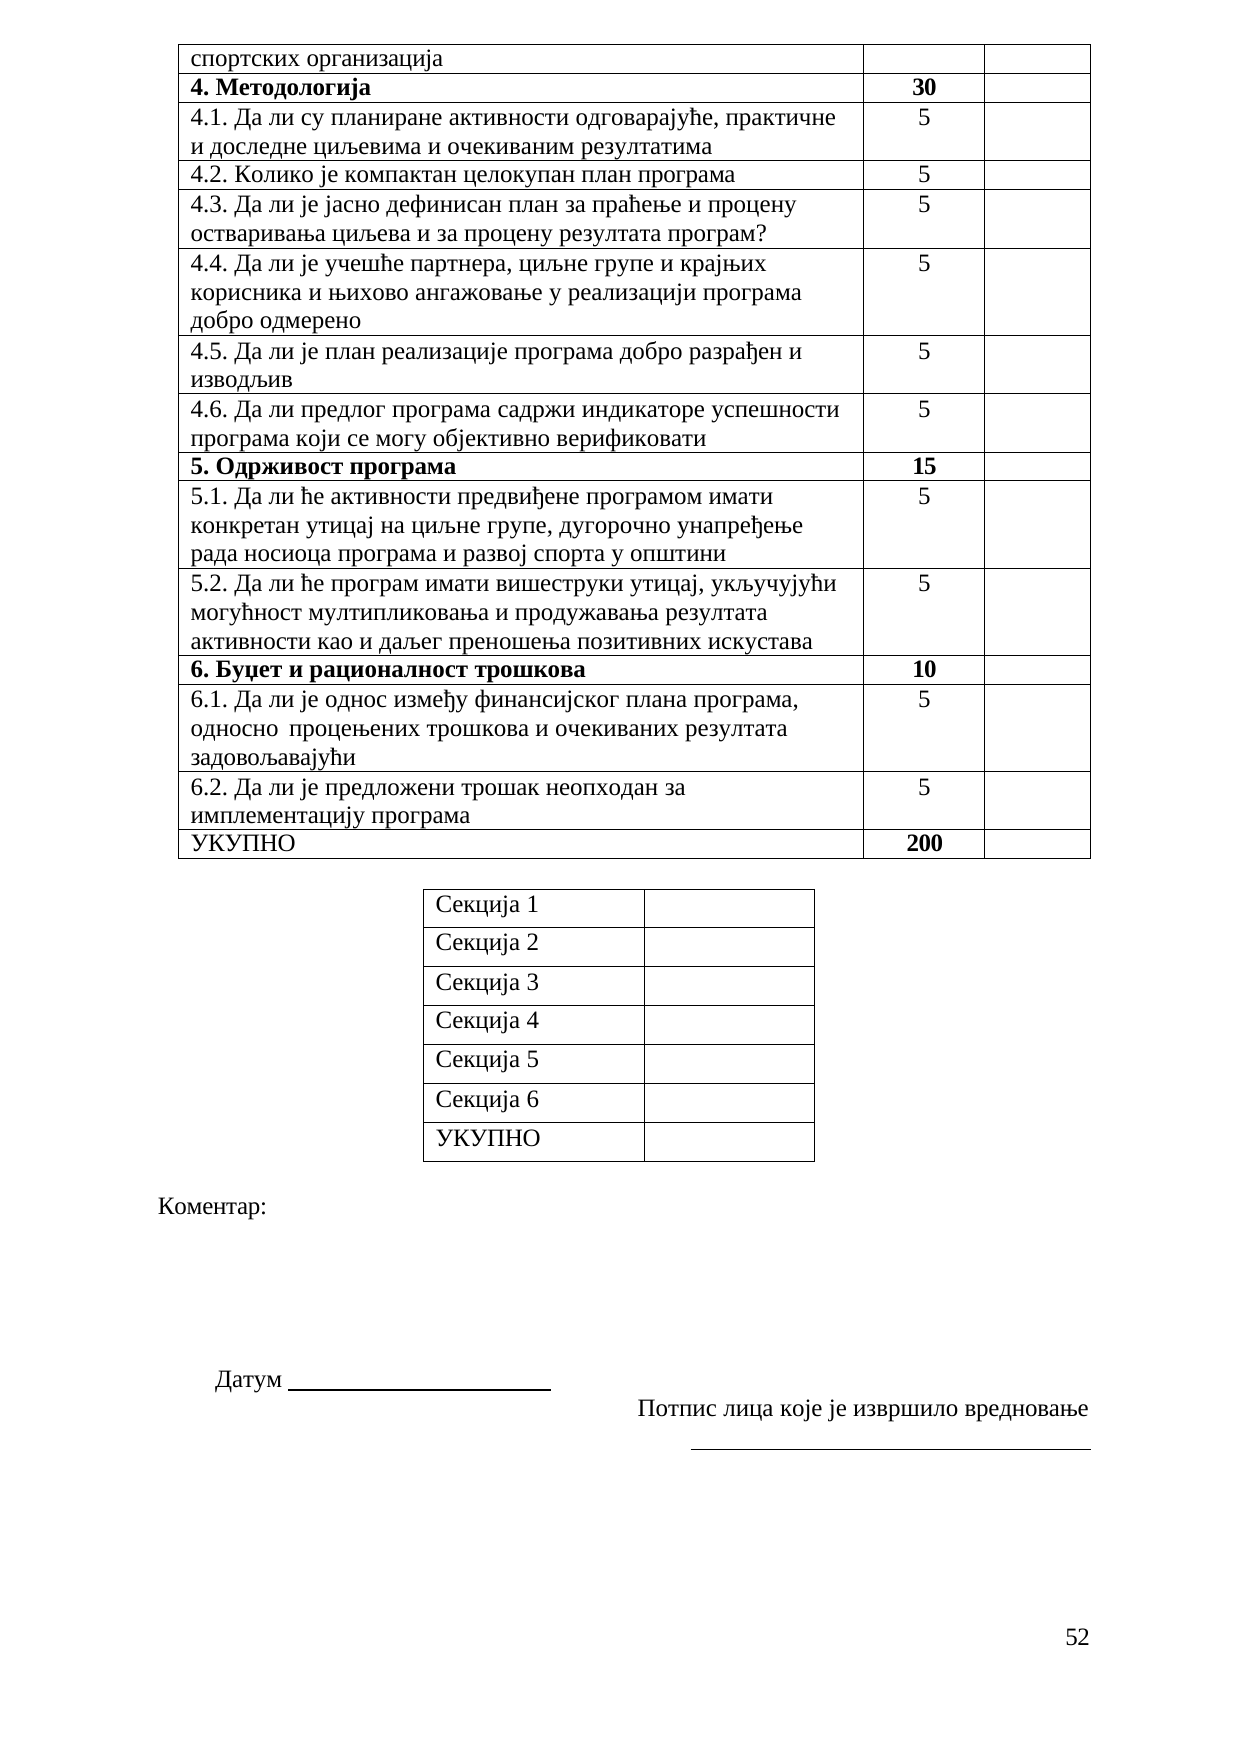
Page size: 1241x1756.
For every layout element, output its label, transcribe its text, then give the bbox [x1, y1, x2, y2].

table_cell 5 [864, 161, 984, 189]
table_cell [985, 394, 1090, 452]
table_header Секција 1 [424, 890, 644, 927]
table_cell 5 [864, 103, 984, 160]
table_cell [985, 249, 1090, 335]
table_cell 5 [864, 394, 984, 452]
table_cell УКУПНО [179, 830, 863, 858]
table_cell [645, 1006, 814, 1044]
text Датум [215, 1364, 1155, 1393]
table_cell 4.3. Да ли је јасно дефинисан план за праћење и процену остваривања циљева и за процену резултата програм? [179, 190, 863, 247]
table_cell [985, 336, 1090, 393]
table_header спортских организација [179, 45, 863, 73]
table_cell Секција 5 [424, 1045, 644, 1083]
table_header [864, 45, 984, 73]
text Потпис лица које је извршило вредновање [637, 1393, 1155, 1422]
table_cell Секција 4 [424, 1006, 644, 1044]
table_cell 5.1. Да ли ће активности предвиђене програмом имати конкретан утицај на циљне групе, дугорочно унапређење рада носиоца програма и развој спорта у општини [179, 481, 863, 568]
table_cell 4.1. Да ли су планиране активности одговарајуће, практичне и доследне циљевима и очекиваним резултатима [179, 103, 863, 160]
table_cell 4.4. Да ли је учешће партнера, циљне групе и крајњих корисника и њихово ангажовање у реализацији програма добро одмерено [179, 249, 863, 335]
table_cell УКУПНО [424, 1123, 644, 1161]
table_cell [645, 928, 814, 966]
table_cell 30 [864, 74, 984, 102]
table_cell 5 [864, 336, 984, 393]
table_cell 4.6. Да ли предлог програма садржи индикаторе успешности програма који се могу објективно верификовати [179, 394, 863, 452]
table_cell [985, 74, 1090, 102]
table_cell [985, 161, 1090, 189]
table_cell 5 [864, 772, 984, 829]
table_cell 6. Буџет и рационалност трошкова [179, 656, 863, 683]
table_cell 5 [864, 190, 984, 247]
table_cell [645, 967, 814, 1005]
table_cell [645, 1045, 814, 1083]
table_cell Секција 2 [424, 928, 644, 966]
table_cell 6.2. Да ли је предложени трошак неопходан за имплементацију програма [179, 772, 863, 829]
text Коментар: [158, 1191, 1155, 1220]
table_cell 10 [864, 656, 984, 683]
table_cell 5 [864, 685, 984, 771]
table_cell Секција 3 [424, 967, 644, 1005]
table_cell [985, 830, 1090, 858]
table_cell [985, 453, 1090, 480]
table_cell [985, 481, 1090, 568]
table_header [985, 45, 1090, 73]
table_cell [985, 103, 1090, 160]
table_cell 4. Методологија [179, 74, 863, 102]
table_cell 5.2. Да ли ће програм имати вишеструки утицај, укључујући могућност мултипликовања и продужавања резултата активности као и даљег преношења позитивних искустава [179, 569, 863, 655]
table_cell 15 [864, 453, 984, 480]
table_cell 5 [864, 569, 984, 655]
table_cell [985, 656, 1090, 683]
table_cell [985, 190, 1090, 247]
table_cell [645, 1084, 814, 1122]
table_cell [645, 1123, 814, 1161]
table_cell 5 [864, 249, 984, 335]
table_cell [985, 685, 1090, 771]
table_cell [985, 772, 1090, 829]
table_cell 4.2. Колико је компактан целокупан план програма [179, 161, 863, 189]
table_cell 4.5. Да ли је план реализације програма добро разрађен и изводљив [179, 336, 863, 393]
table_cell [985, 569, 1090, 655]
table_cell 200 [864, 830, 984, 858]
table_cell Секција 6 [424, 1084, 644, 1122]
table_cell 6.1. Да ли је однос између финансијског плана програма, односно процењених трошкова и очекиваних резултата задовољавајући [179, 685, 863, 771]
table_header [645, 890, 814, 927]
table_cell 5. Одрживост програма [179, 453, 863, 480]
table_cell 5 [864, 481, 984, 568]
